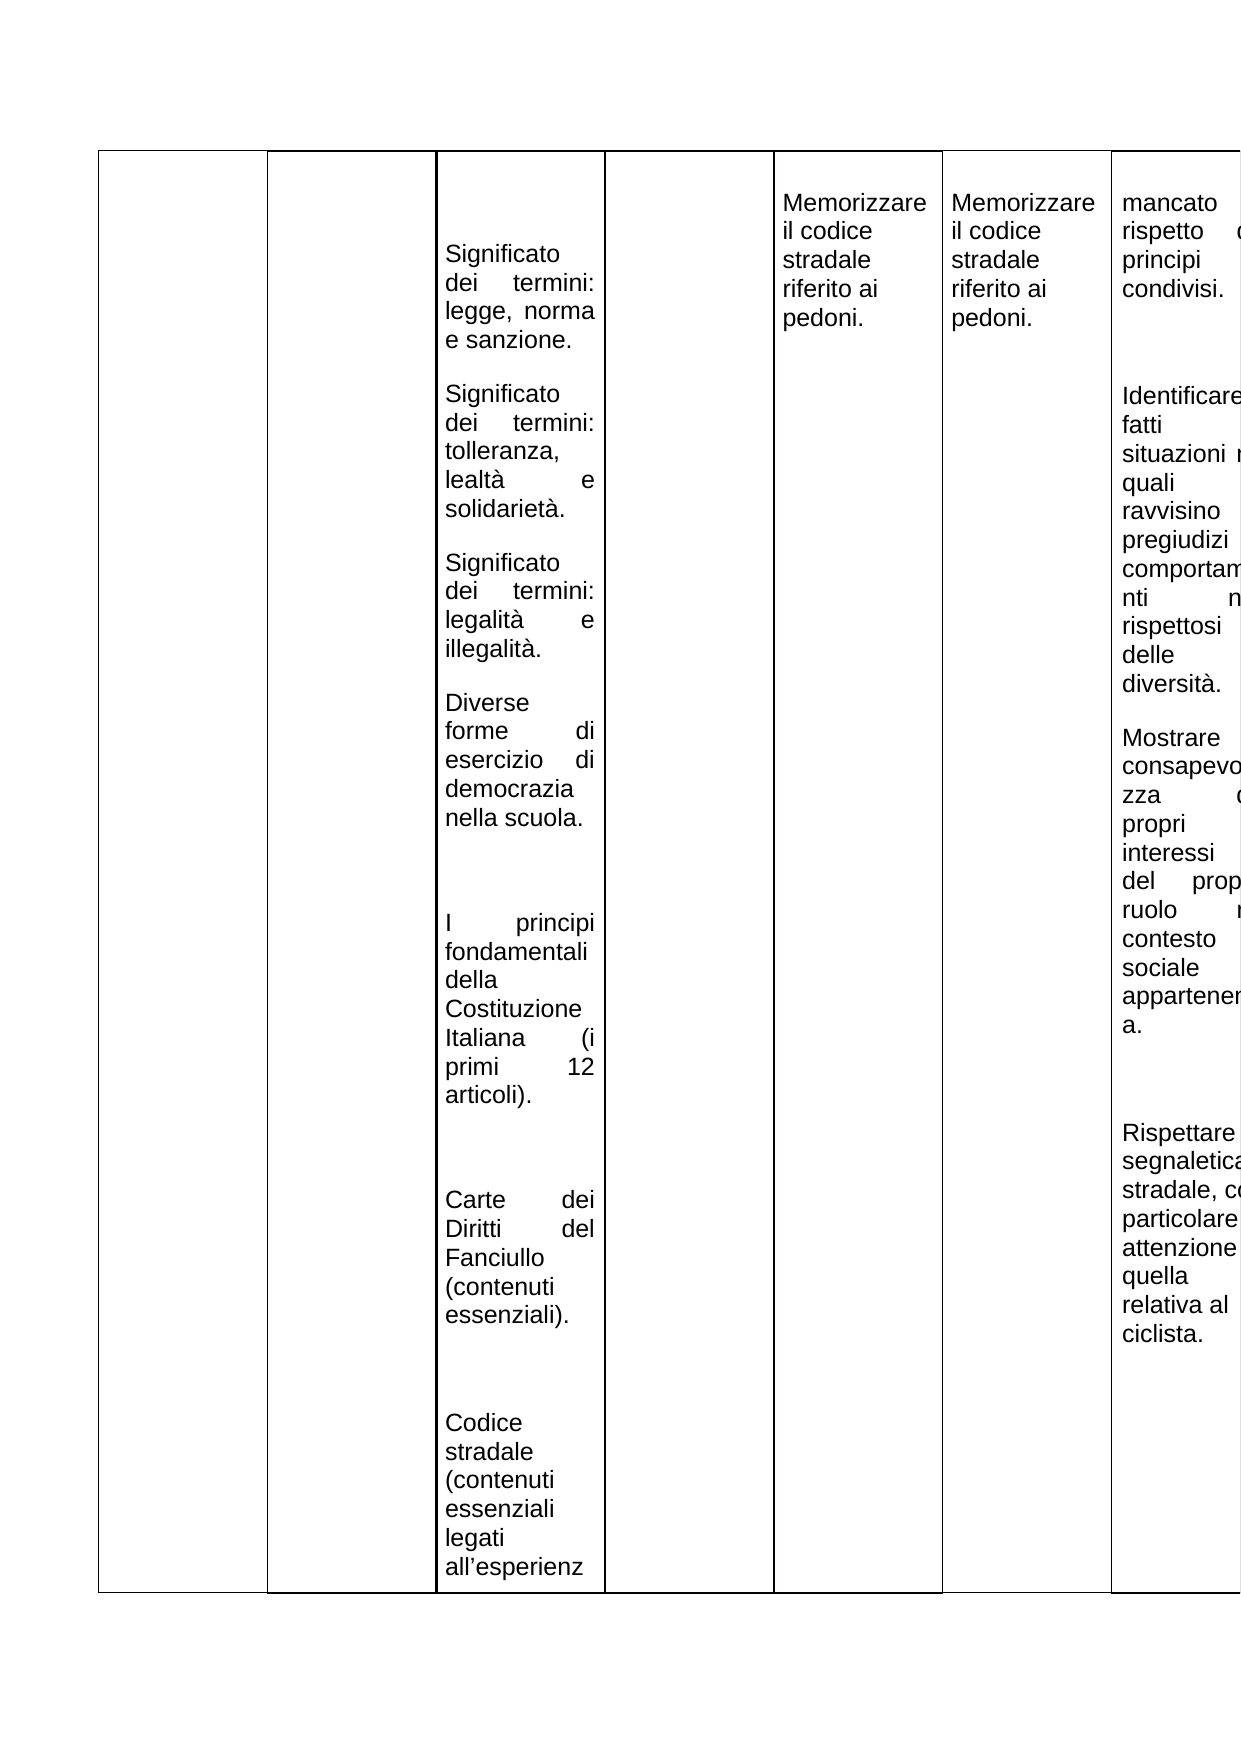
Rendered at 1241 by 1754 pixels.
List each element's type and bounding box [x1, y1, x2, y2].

table_cell [99, 151, 267, 1592]
table_cell [606, 152, 773, 1592]
table_cell [268, 152, 435, 1592]
table_cell [1112, 152, 1240, 1592]
table_cell [943, 151, 1111, 1592]
table_cell [775, 152, 942, 1592]
table_cell [438, 152, 604, 1592]
